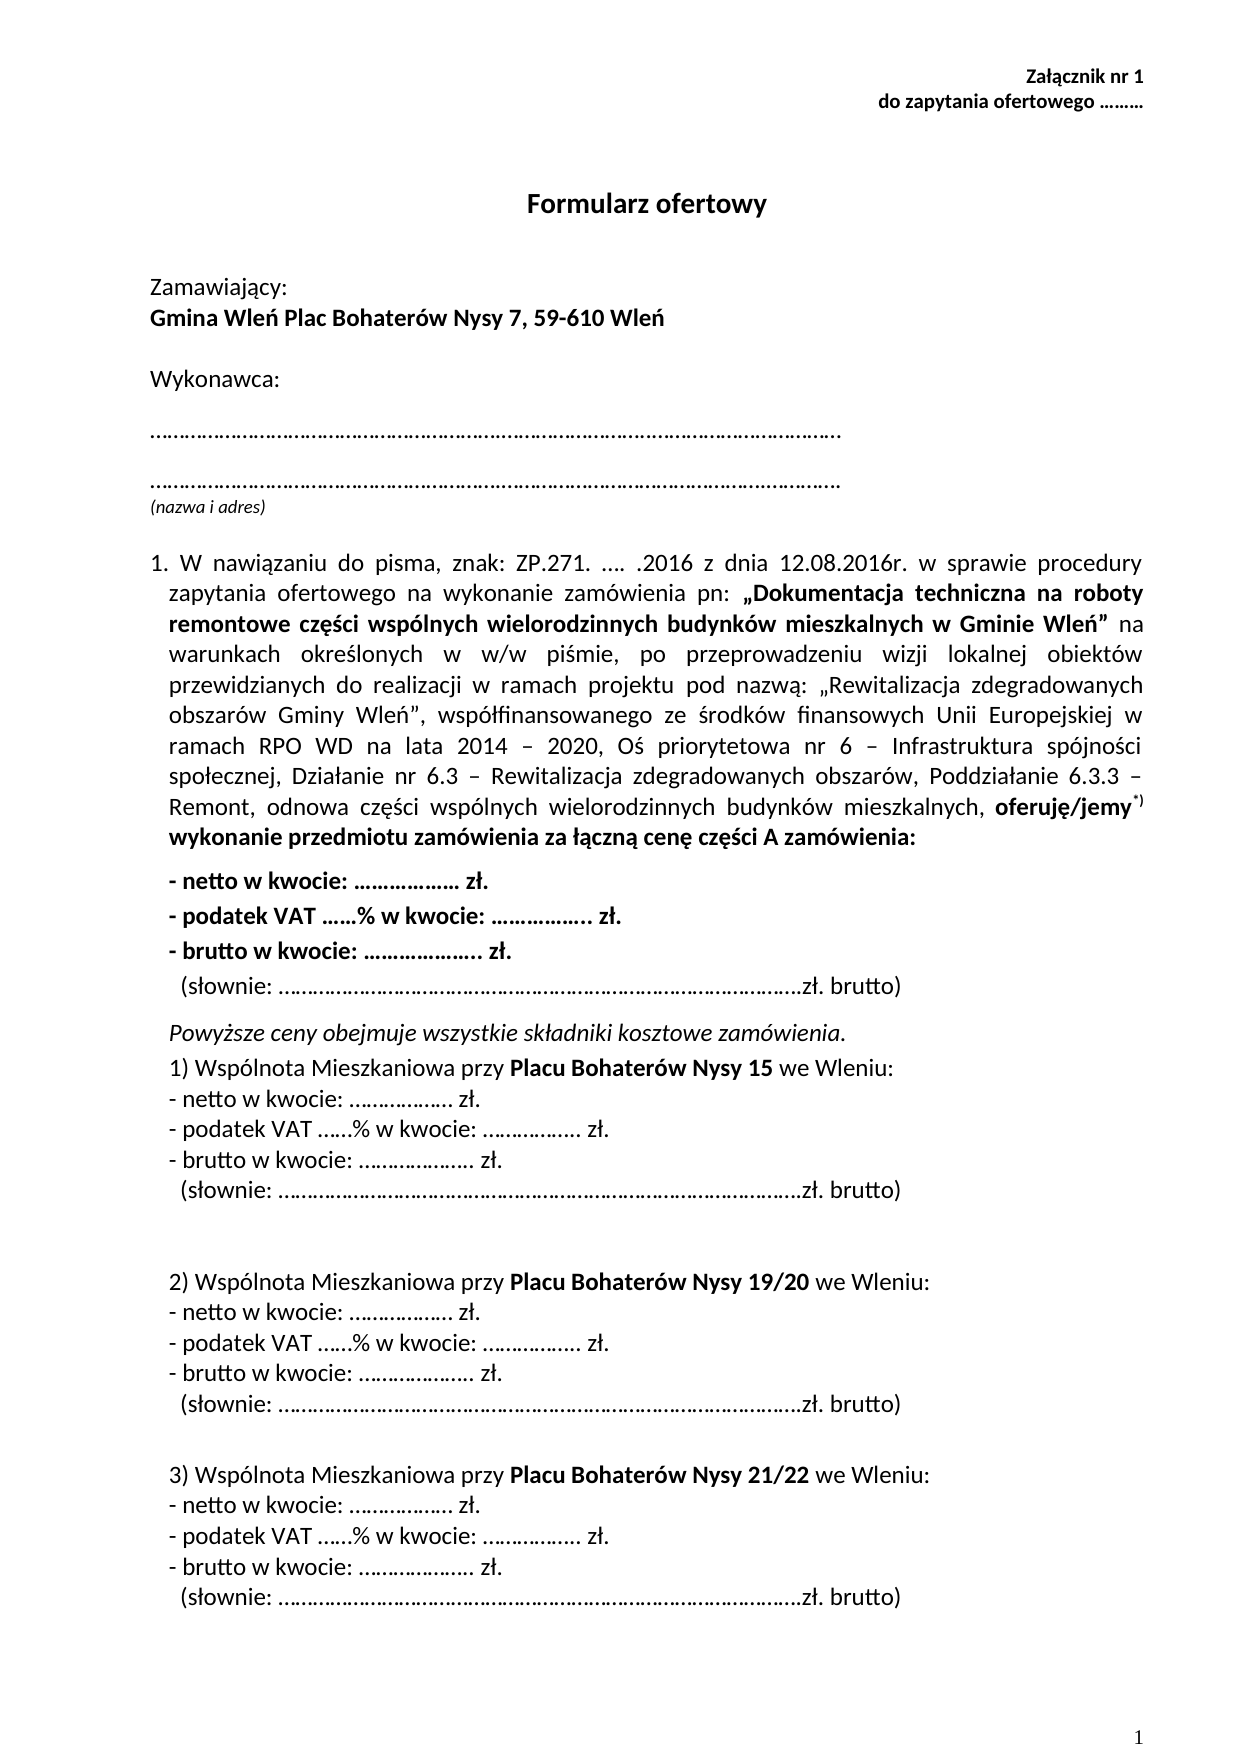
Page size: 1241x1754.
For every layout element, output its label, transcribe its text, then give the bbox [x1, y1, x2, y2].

text Powyższe ceny obejmuje wszystkie składniki kosztowe zamówienia. [150, 1017, 1144, 1048]
text 1) Wspólnota Mieszkaniowa przy Placu Bohaterów Nysy 15 we Wleniu: [169, 1052, 1144, 1083]
text (słownie: ……………………………………………………………………………….zł. brutto) [169, 1174, 1144, 1205]
text - brutto w kwocie: ……………….. zł. [169, 1144, 1144, 1174]
text - podatek VAT ……% w kwocie: …………….. zł. [169, 1113, 1144, 1144]
text do zapytania ofertowego ……… [150, 88, 1144, 114]
text - netto w kwocie: ……………… zł. [169, 1083, 1144, 1113]
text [169, 1581, 1144, 1612]
text Załącznik nr 1 [150, 63, 1144, 88]
text - podatek VAT ……% w kwocie: …………….. zł. [169, 1327, 1144, 1357]
text Formularz ofertowy [150, 185, 1144, 221]
text - brutto w kwocie: ……………….. zł. [169, 1357, 1144, 1388]
text …………………………………………………….……………………………………….…………. [150, 465, 1144, 495]
text Wykonawca: [150, 363, 1144, 393]
text - podatek VAT ……% w kwocie: …………….. zł. [169, 1520, 1144, 1551]
text - brutto w kwocie: ……………….. zł. [169, 1551, 1144, 1581]
text - netto w kwocie: ……………… zł. [169, 865, 1144, 895]
text …………………………………………………….……………………..…………………………… [150, 414, 1144, 444]
text 1. W nawiązaniu do pisma, znak: ZP.271. …. .2016 z dnia 12.08.2016r. w sprawie procedury zapytania ofertowego na wykonanie zamówienia pn: „Dokumentacja techniczna na roboty remontowe części wspólnych wielorodzinnych budynków mieszkalnych w Gminie Wleń” na warunkach określonych w w/w piśmie, po przeprowadzeniu wizji lokalnej obiektów przewidzianych do realizacji w ramach projektu pod nazwą: „Rewitalizacja zdegradowanych obszarów Gminy Wleń”, współfinansowanego ze środków finansowych Unii Europejskiej w ramach RPO WD na lata 2014 – 2020, Oś priorytetowa nr 6 – Infrastruktura spójności społecznej, Działanie nr 6.3 – Rewitalizacja zdegradowanych obszarów, Poddziałanie 6.3.3 – Remont, odnowa części wspólnych wielorodzinnych budynków mieszkalnych, oferuję/jemy*) wykonanie przedmiotu zamówienia za łączną cenę części A zamówienia: [150, 547, 1144, 852]
text (słownie: ……………………………………………………………………………….zł. brutto) [169, 970, 1144, 1000]
text - netto w kwocie: ……………… zł. [169, 1489, 1144, 1520]
text 3) Wspólnota Mieszkaniowa przy Placu Bohaterów Nysy 21/22 we Wleniu: [169, 1459, 1144, 1489]
text Gmina Wleń Plac Bohaterów Nysy 7, 59-610 Wleń [150, 302, 1144, 332]
text - podatek VAT ……% w kwocie: …………….. zł. [169, 900, 1144, 930]
text 2) Wspólnota Mieszkaniowa przy Placu Bohaterów Nysy 19/20 we Wleniu: [169, 1266, 1144, 1296]
text - netto w kwocie: ……………… zł. [169, 1296, 1144, 1327]
text - brutto w kwocie: ……………….. zł. [169, 935, 1144, 965]
text Zamawiający: [150, 271, 1144, 302]
text (nazwa i adres) [150, 495, 1144, 518]
text (słownie: ……………………………………………………………………………….zł. brutto) [169, 1388, 1144, 1418]
